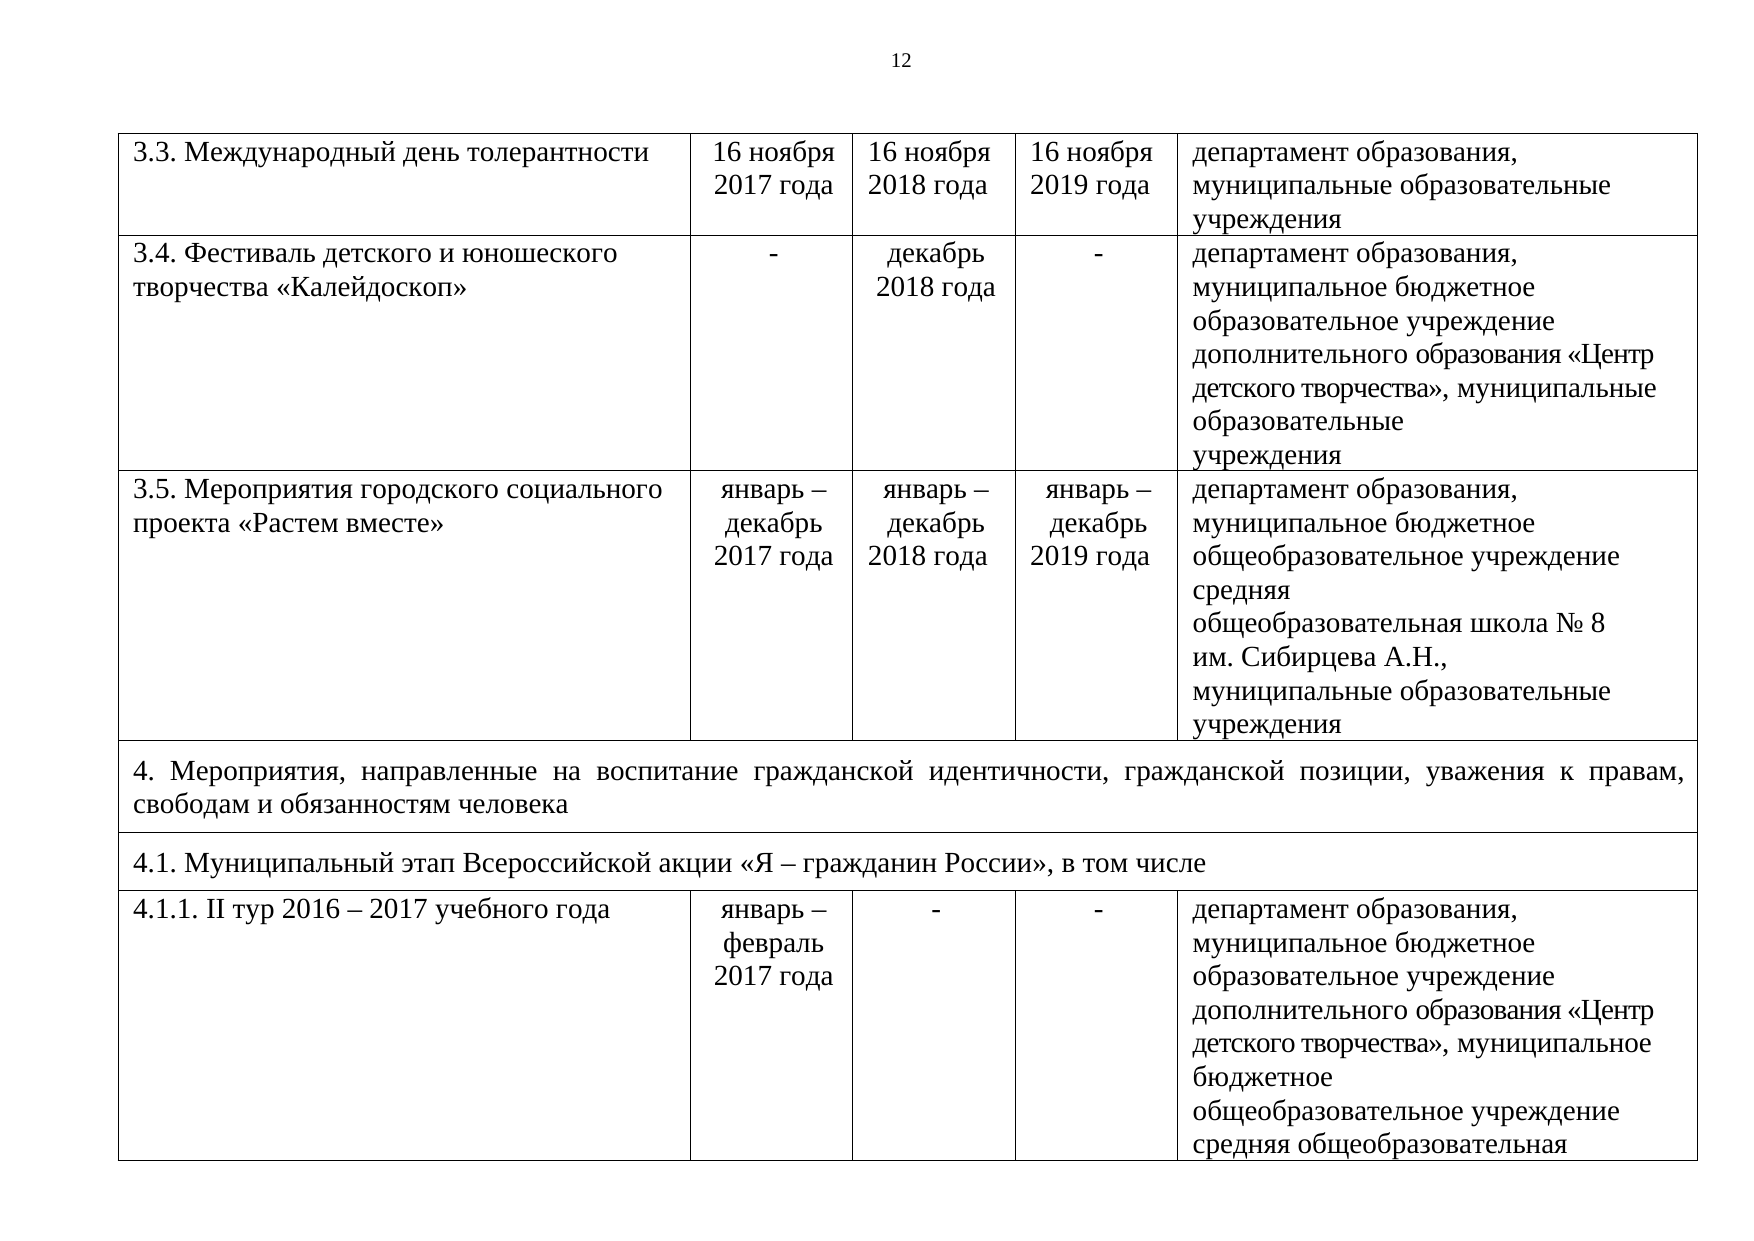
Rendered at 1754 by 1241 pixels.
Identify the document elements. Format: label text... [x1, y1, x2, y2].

table_cell департамент образования, муниципальное бюджетное общеобразовательное учреждение средняя общеобразовательная школа № 8 им. Сибирцева А.Н., муниципальные образовательные учреждения [1178, 471, 1697, 740]
table_cell 3.5. Мероприятия городского социального проекта «Растем вместе» [119, 471, 690, 740]
table_cell 16 ноября 2018 года [853, 134, 1015, 234]
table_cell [119, 891, 690, 1160]
table_cell декабрь 2018 года [853, 236, 1015, 470]
table_cell 4.1. Муниципальный этап Всероссийской акции «Я – гражданин России», в том числе [119, 833, 1697, 890]
table_cell - [1016, 891, 1177, 1160]
table_cell 16 ноября 2017 года [691, 134, 852, 234]
table_cell январь – декабрь 2018 года [853, 471, 1015, 740]
table_cell 4. Мероприятия, направленные на воспитание гражданской идентичности, гражданской позиции, уважения к правам, свободам и обязанностям человека [119, 741, 1697, 832]
table_cell департамент образования, муниципальное бюджетное образовательное учреждение дополнительного образования «Центр детского творчества», муниципальные образовательные учреждения [1178, 236, 1697, 470]
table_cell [1178, 134, 1697, 234]
table_cell 3.4. Фестиваль детского и юношеского творчества «Калейдоскоп» [119, 236, 690, 470]
table_cell январь – декабрь 2017 года [691, 471, 852, 740]
table_cell - [853, 891, 1015, 1160]
table_cell январь – декабрь 2019 года [1016, 471, 1177, 740]
table_cell 3.3. Международный день толерантности [119, 134, 690, 234]
table_cell - [1016, 236, 1177, 470]
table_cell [1178, 891, 1697, 1160]
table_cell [691, 891, 852, 1160]
table_cell - [691, 236, 852, 470]
table_cell 16 ноября 2019 года [1016, 134, 1177, 234]
